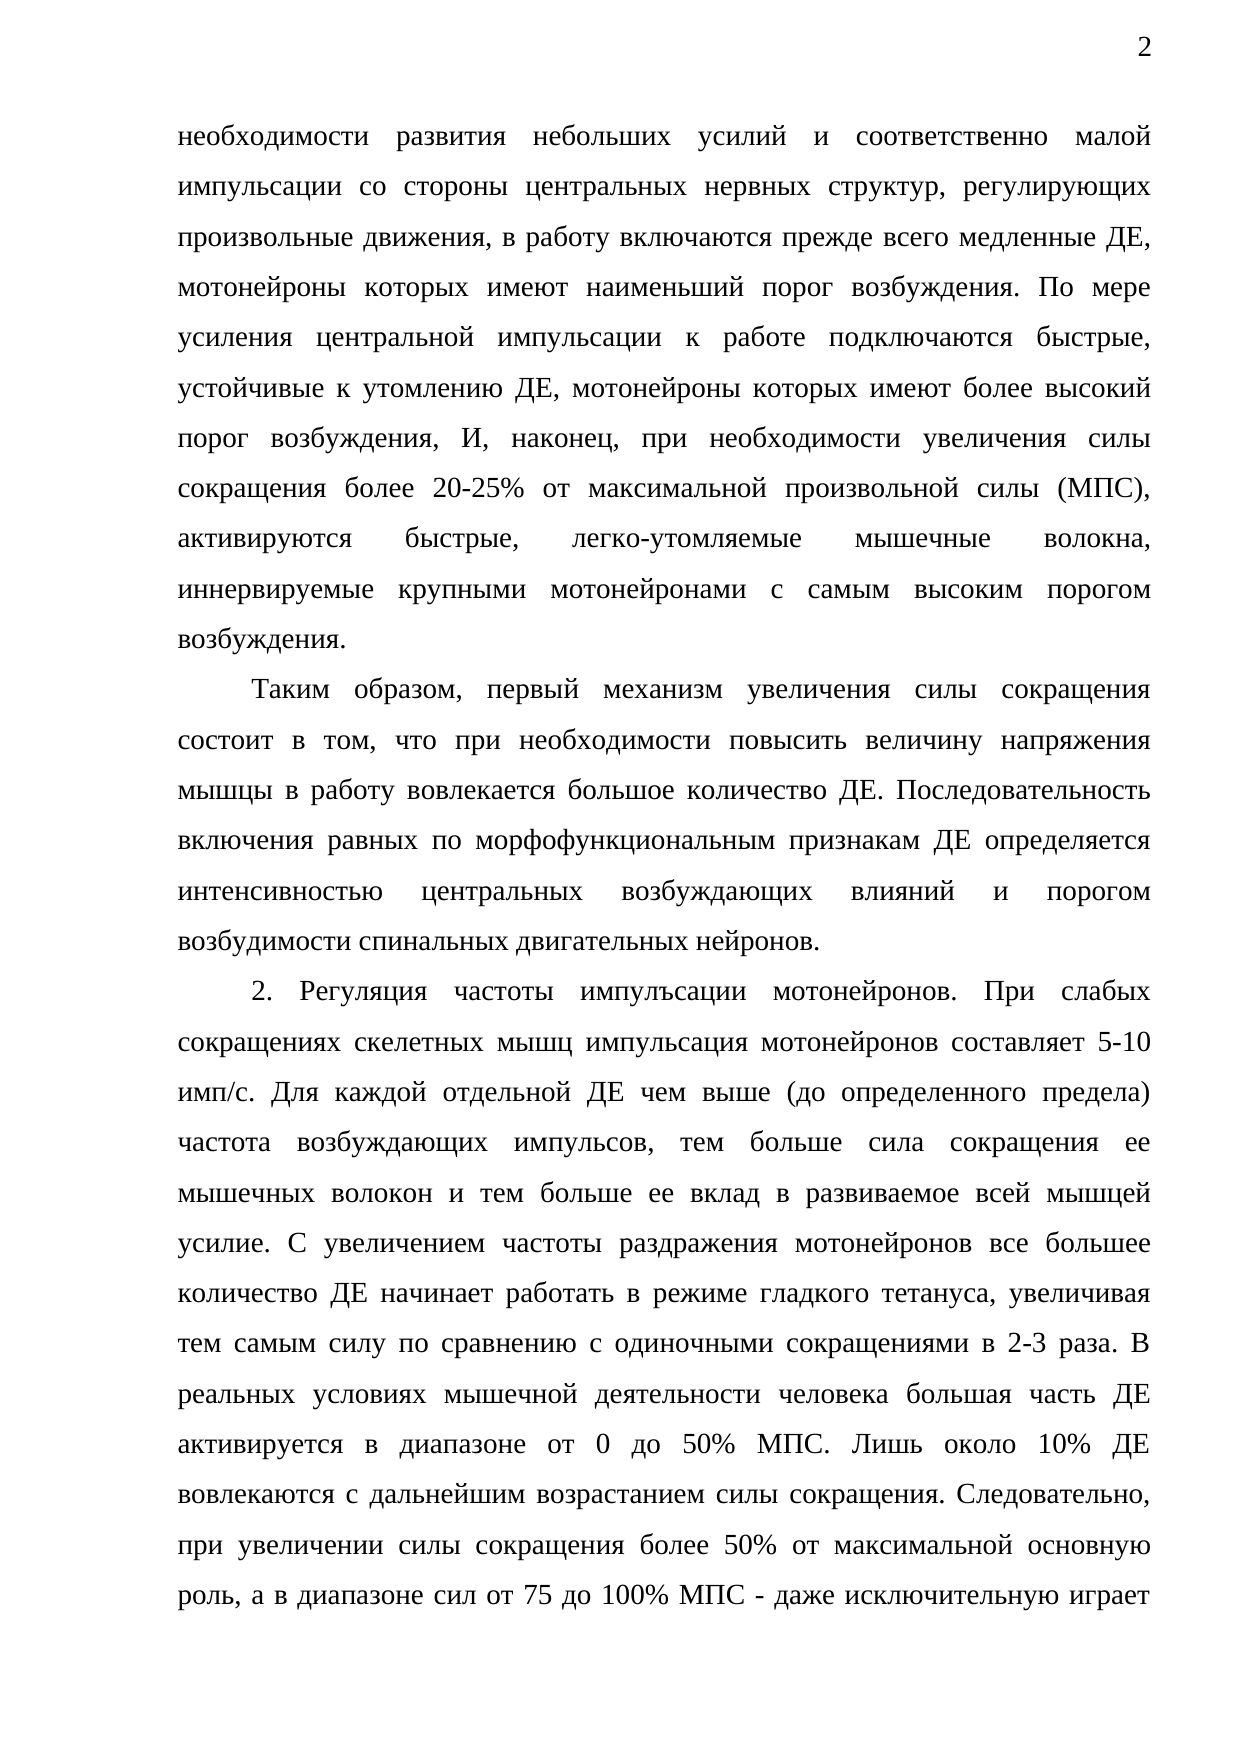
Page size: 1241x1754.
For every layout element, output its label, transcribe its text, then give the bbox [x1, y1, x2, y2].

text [177, 118, 1152, 655]
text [177, 973, 1152, 1611]
text Таким образом, первый механизм увеличения силы сокращения состоит в том, что при необходимости повысить величину напряжения мышцы в работу вовлекается большое количество ДЕ. Последовательность включения равных по морфофункциональным признакам ДЕ определяется интенсивностью центральных возбуждающих влияний и порогом возбудимости спинальных двигательных нейронов. [177, 672, 1152, 957]
